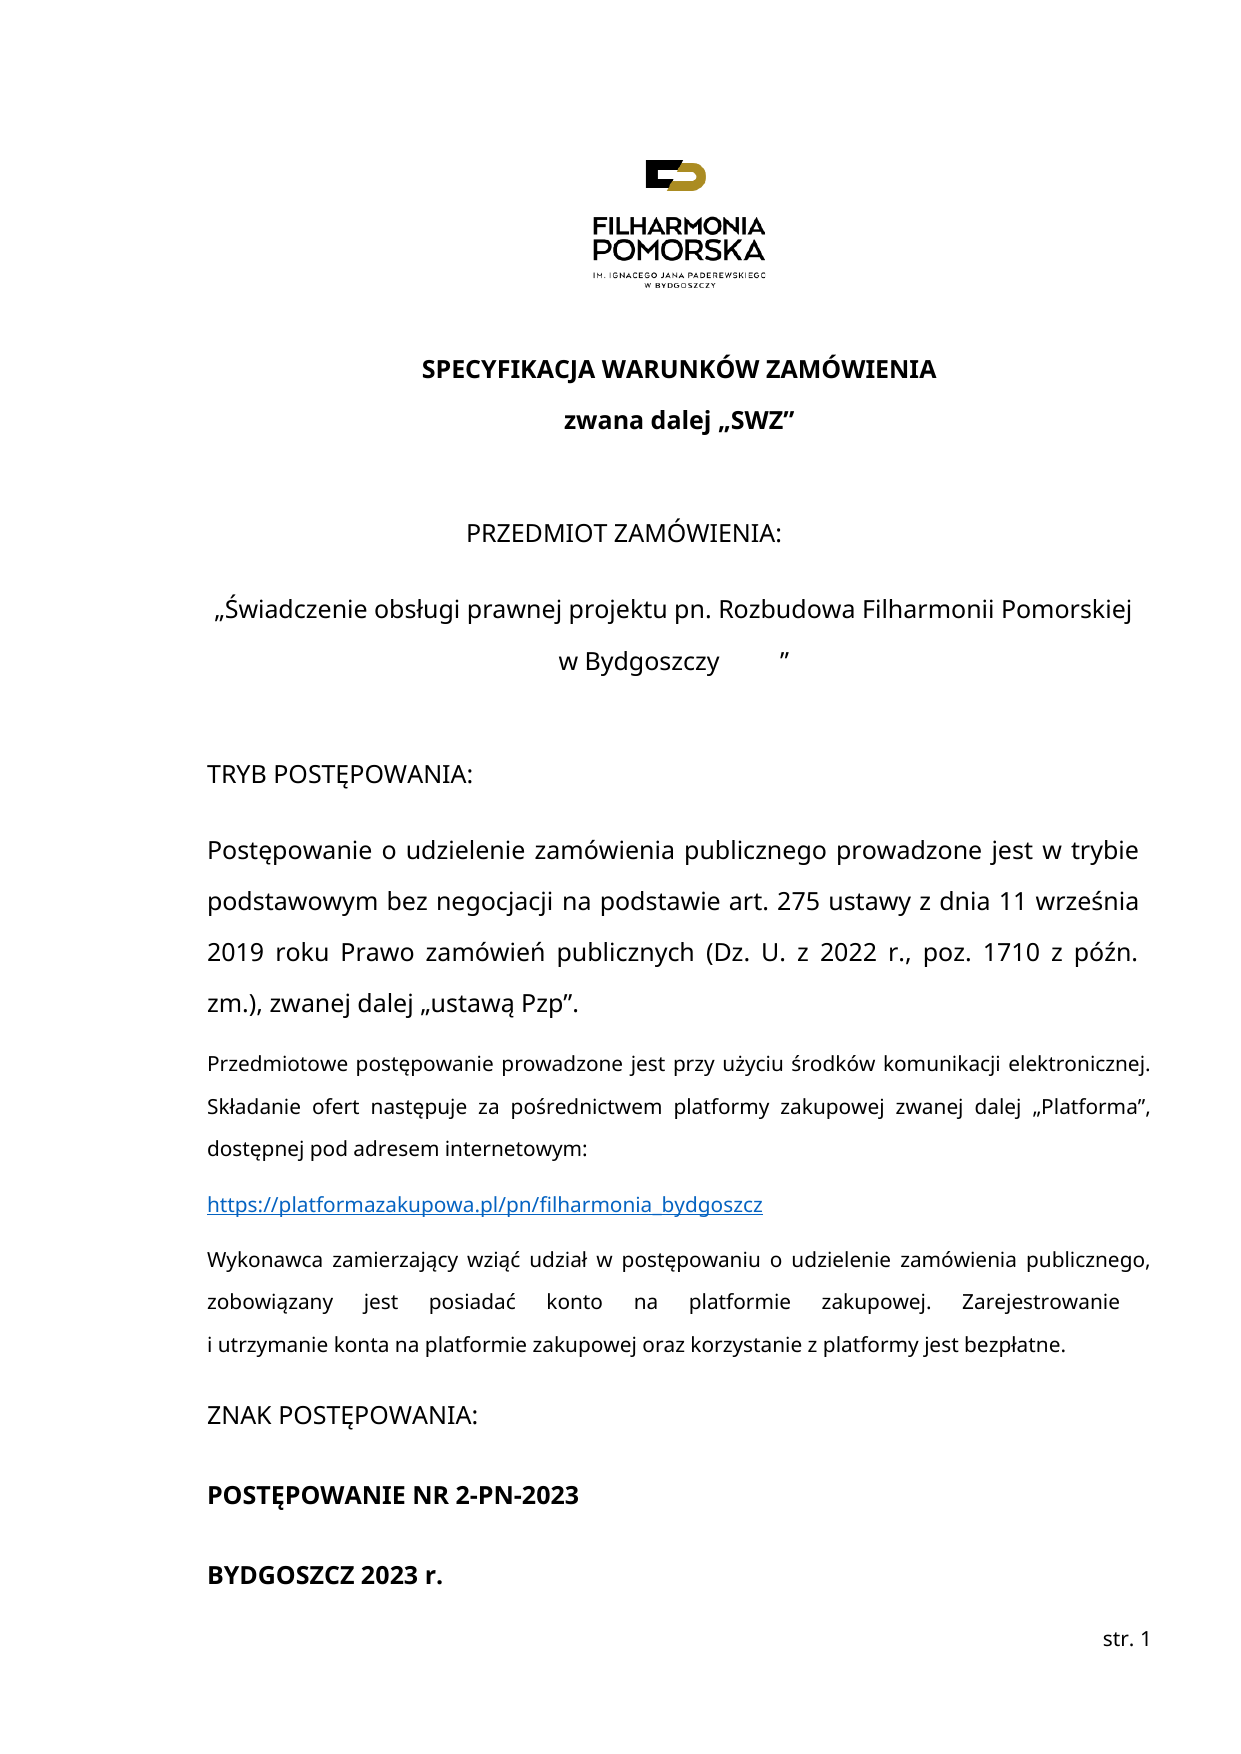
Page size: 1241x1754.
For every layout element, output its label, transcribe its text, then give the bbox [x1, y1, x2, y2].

text Postępowanie o udzielenie zamówienia publicznego prowadzone jest w trybie podstawowym bez negocjacji na podstawie art. 275 ustawy z dnia 11 września 2019 roku Prawo zamówień publicznych (Dz. U. z 2022 r., poz. 1710 z późn. zm.), zwanej dalej „ustawą Pzp”. [207, 833, 1140, 1020]
text zwana dalej „SWZ” [207, 402, 1152, 437]
text TRYB POSTĘPOWANIA: [207, 757, 1041, 791]
text POSTĘPOWANIE NR 2-PN-2023 [207, 1478, 1152, 1512]
text „Świadczenie obsługi prawnej projektu pn. Rozbudowa Filharmonii Pomorskiej w Bydgoszczy ” [207, 592, 1140, 677]
text https://platformazakupowa.pl/pn/filharmonia_bydgoszcz [207, 1190, 1152, 1218]
picture [593, 160, 766, 288]
text PRZEDMIOT ZAMÓWIENIA: [207, 516, 1041, 550]
text SPECYFIKACJA WARUNKÓW ZAMÓWIENIA [207, 351, 1152, 386]
text BYDGOSZCZ 2023 r. [207, 1558, 1152, 1592]
text ZNAK POSTĘPOWANIA: [207, 1398, 1152, 1432]
text Przedmiotowe postępowanie prowadzone jest przy użyciu środków komunikacji elektronicznej. Składanie ofert następuje za pośrednictwem platformy zakupowej zwanej dalej „Platforma”, dostępnej pod adresem internetowym: [207, 1049, 1152, 1163]
text Wykonawca zamierzający wziąć udział w postępowaniu o udzielenie zamówienia publicznego, zobowiązany jest posiadać konto na platformie zakupowej. Zarejestrowanie i utrzymanie konta na platformie zakupowej oraz korzystanie z platformy jest bezpłatne. [207, 1245, 1152, 1358]
